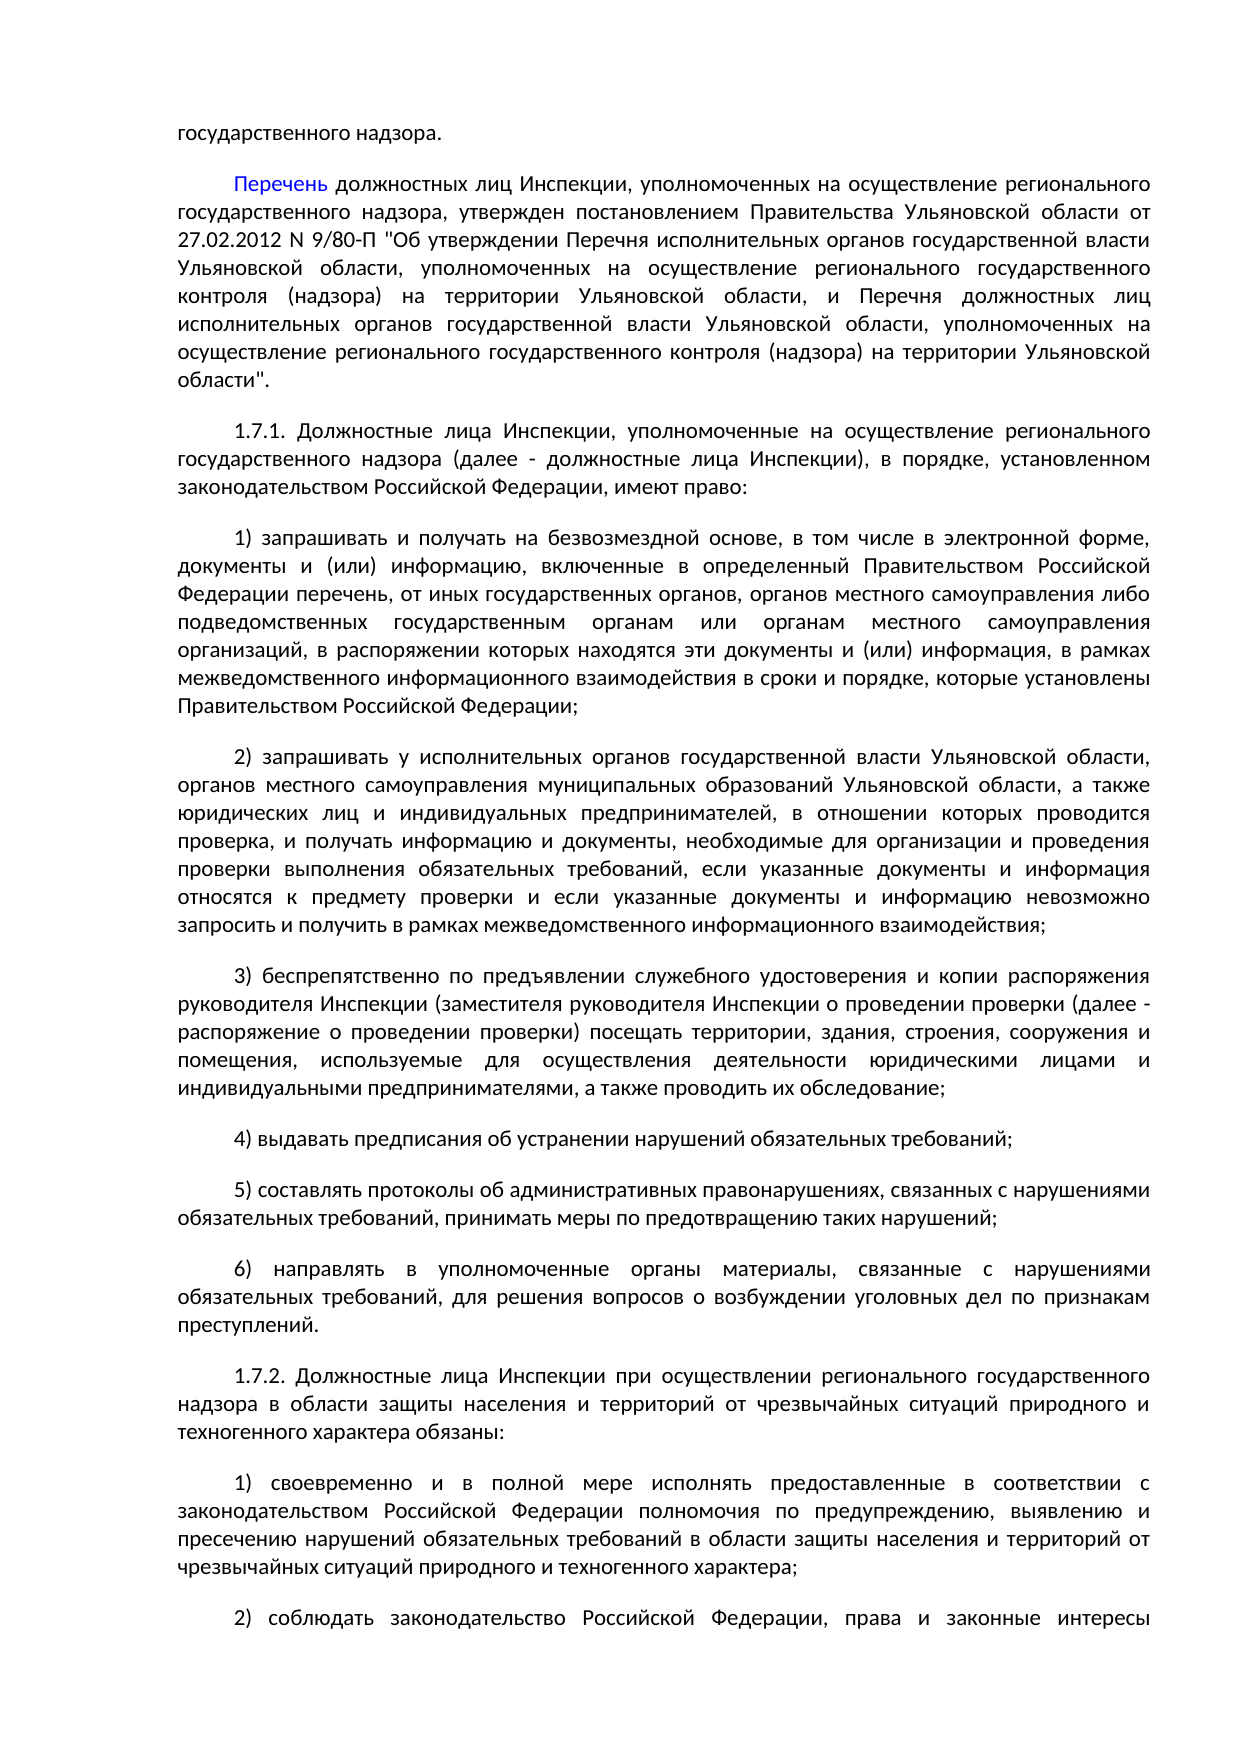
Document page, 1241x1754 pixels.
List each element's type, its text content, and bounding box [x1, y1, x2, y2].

text 3) беспрепятственно по предъявлении служебного удостоверения и копии распоряжения руководителя Инспекции (заместителя руководителя Инспекции о проведении проверки (далее - распоряжение о проведении проверки) посещать территории, здания, строения, сооружения и помещения, используемые для осуществления деятельности юридическими лицами и индивидуальными предпринимателями, а также проводить их обследование; [177, 961, 1152, 1101]
text Перечень должностных лиц Инспекции, уполномоченных на осуществление регионального государственного надзора, утвержден постановлением Правительства Ульяновской области от 27.02.2012 N 9/80-П "Об утверждении Перечня исполнительных органов государственной власти Ульяновской области, уполномоченных на осуществление регионального государственного контроля (надзора) на территории Ульяновской области, и Перечня должностных лиц исполнительных органов государственной власти Ульяновской области, уполномоченных на осуществление регионального государственного контроля (надзора) на территории Ульяновской области". [177, 169, 1152, 393]
text 1.7.2. Должностные лица Инспекции при осуществлении регионального государственного надзора в области защиты населения и территорий от чрезвычайных ситуаций природного и техногенного характера обязаны: [177, 1361, 1152, 1445]
text 6) направлять в уполномоченные органы материалы, связанные с нарушениями обязательных требований, для решения вопросов о возбуждении уголовных дел по признакам преступлений. [177, 1254, 1152, 1338]
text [177, 1603, 1152, 1631]
text 1) запрашивать и получать на безвозмездной основе, в том числе в электронной форме, документы и (или) информацию, включенные в определенный Правительством Российской Федерации перечень, от иных государственных органов, органов местного самоуправления либо подведомственных государственным органам или органам местного самоуправления организаций, в распоряжении которых находятся эти документы и (или) информация, в рамках межведомственного информационного взаимодействия в сроки и порядке, которые установлены Правительством Российской Федерации; [177, 523, 1152, 719]
text 5) составлять протоколы об административных правонарушениях, связанных с нарушениями обязательных требований, принимать меры по предотвращению таких нарушений; [177, 1175, 1152, 1231]
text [177, 118, 1152, 146]
text 2) запрашивать у исполнительных органов государственной власти Ульяновской области, органов местного самоуправления муниципальных образований Ульяновской области, а также юридических лиц и индивидуальных предпринимателей, в отношении которых проводится проверка, и получать информацию и документы, необходимые для организации и проведения проверки выполнения обязательных требований, если указанные документы и информация относятся к предмету проверки и если указанные документы и информацию невозможно запросить и получить в рамках межведомственного информационного взаимодействия; [177, 742, 1152, 938]
text 1.7.1. Должностные лица Инспекции, уполномоченные на осуществление регионального государственного надзора (далее - должностные лица Инспекции), в порядке, установленном законодательством Российской Федерации, имеют право: [177, 416, 1152, 500]
text 1) своевременно и в полной мере исполнять предоставленные в соответствии с законодательством Российской Федерации полномочия по предупреждению, выявлению и пресечению нарушений обязательных требований в области защиты населения и территорий от чрезвычайных ситуаций природного и техногенного характера; [177, 1468, 1152, 1580]
text 4) выдавать предписания об устранении нарушений обязательных требований; [177, 1124, 1152, 1152]
